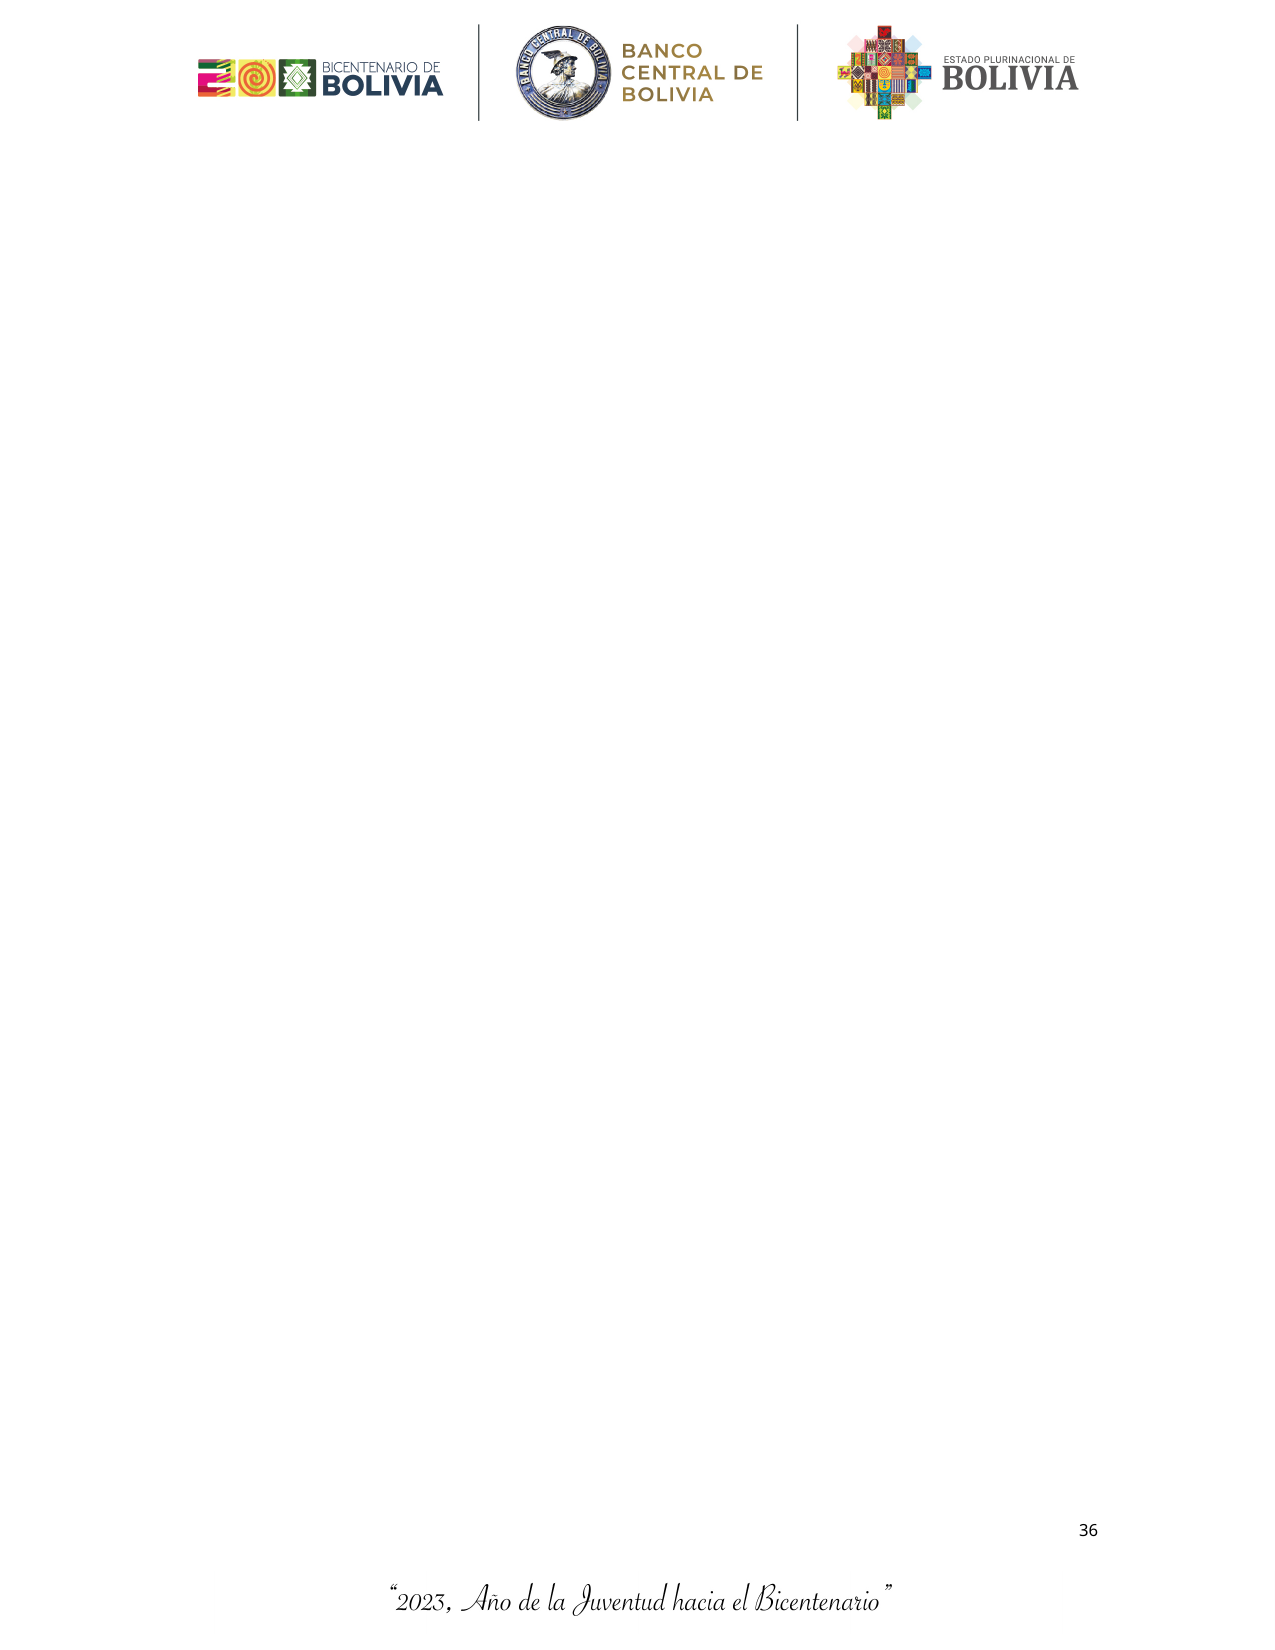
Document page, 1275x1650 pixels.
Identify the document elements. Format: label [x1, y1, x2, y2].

picture [3, 1571, 1275, 1634]
picture [0, 8, 1275, 124]
